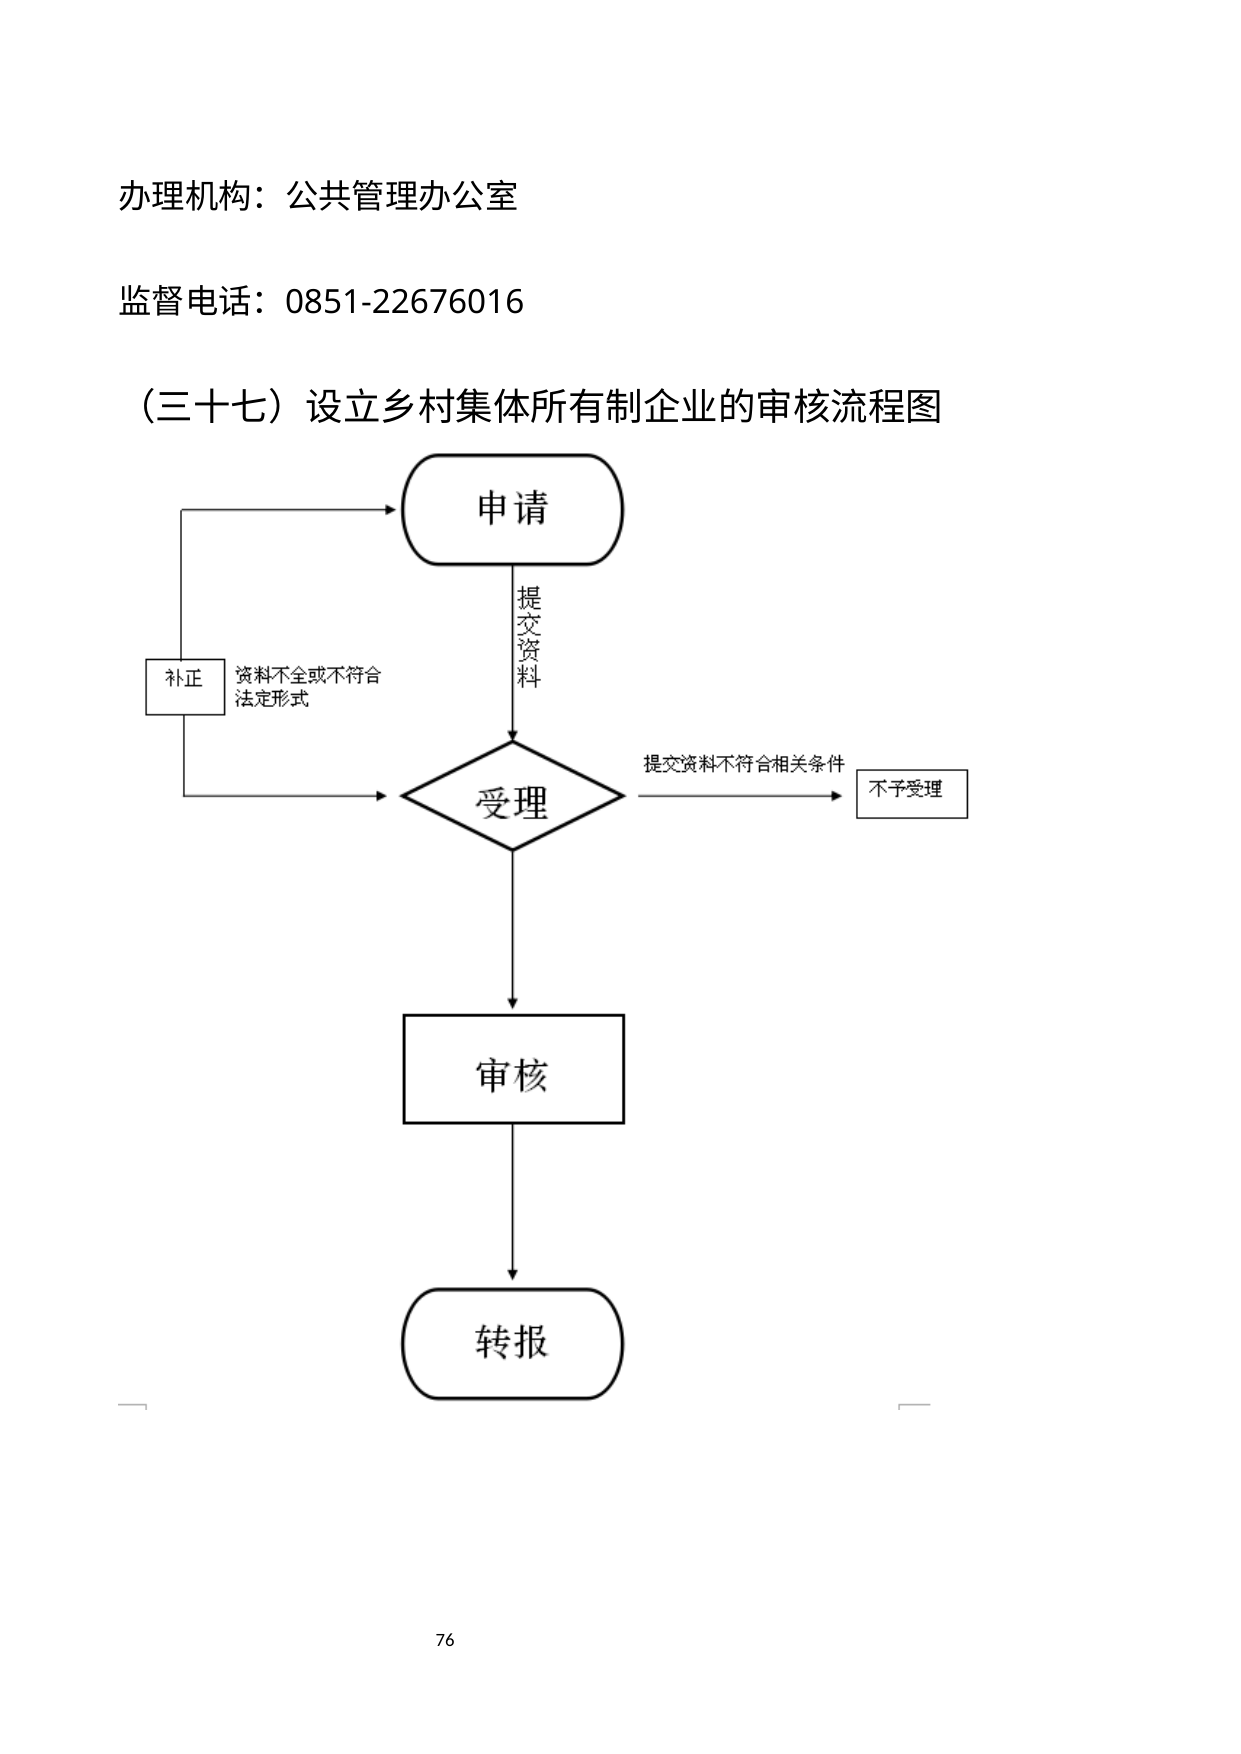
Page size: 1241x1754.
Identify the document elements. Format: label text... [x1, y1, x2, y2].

text 监督电话：0851-22676016 [118, 267, 1053, 332]
picture [118, 445, 979, 1410]
text （三十七）设立乡村集体所有制企业的审核流程图 [118, 372, 1053, 437]
text 办理机构：公共管理办公室 [118, 162, 1053, 227]
